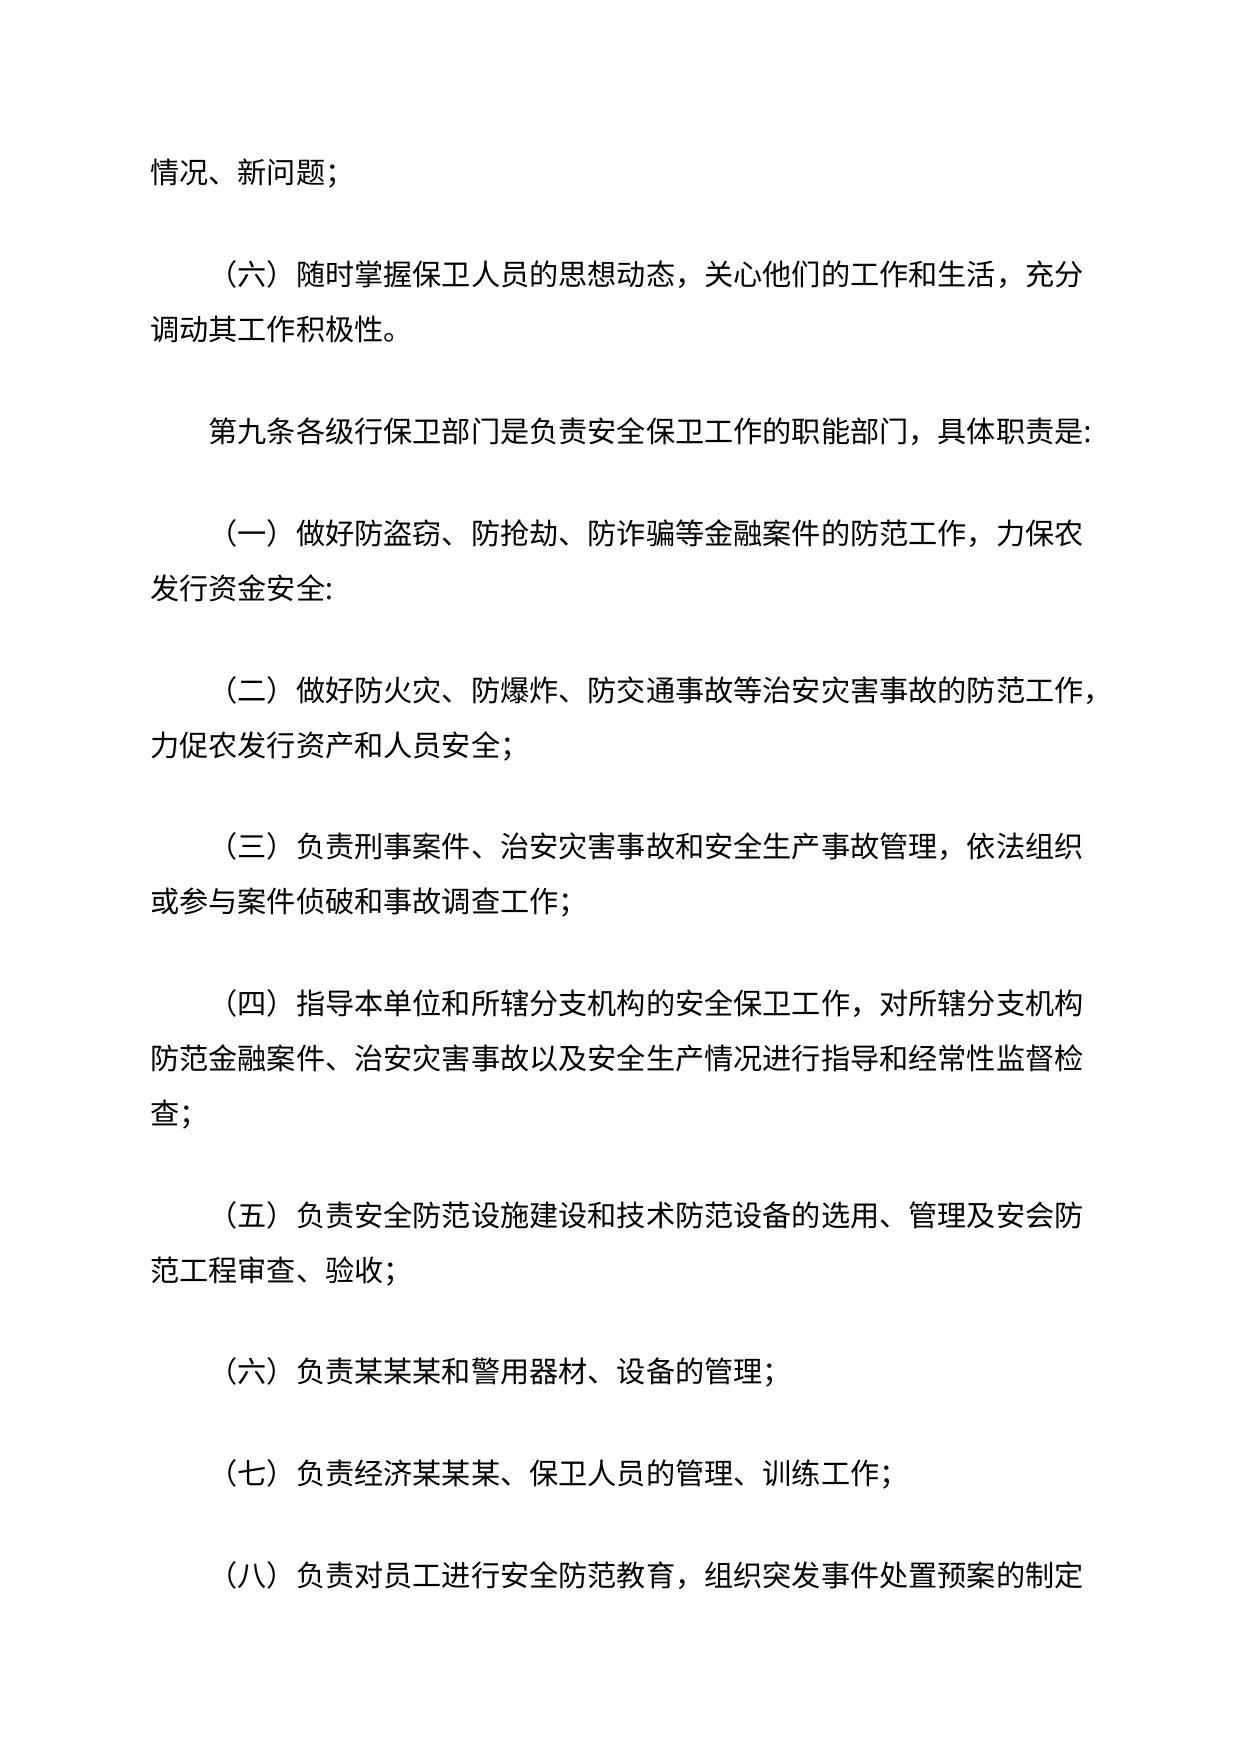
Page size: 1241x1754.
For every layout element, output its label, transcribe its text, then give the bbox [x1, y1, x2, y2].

text 第九条各级行保卫部门是负责安全保卫工作的职能部门，具体职责是: [150, 408, 1090, 451]
text （三）负责刑事案件、治安灾害事故和安全生产事故管理，依法组织或参与案件侦破和事故调查工作； [150, 824, 1090, 921]
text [150, 150, 1090, 192]
text （一）做好防盗窃、防抢劫、防诈骗等金融案件的防范工作，力保农发行资金安全: [150, 510, 1090, 608]
text （二）做好防火灾、防爆炸、防交通事故等治安灾害事故的防范工作，力促农发行资产和人员安全； [150, 667, 1090, 764]
text （七）负责经济某某某、保卫人员的管理、训练工作； [150, 1451, 1090, 1493]
text （五）负责安全防范设施建设和技术防范设备的选用、管理及安会防范工程审查、验收； [150, 1192, 1090, 1289]
text （六）随时掌握保卫人员的思想动态，关心他们的工作和生活，充分调动其工作积极性。 [150, 252, 1090, 349]
text （六）负责某某某和警用器材、设备的管理； [150, 1349, 1090, 1391]
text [150, 1552, 1090, 1595]
text （四）指导本单位和所辖分支机构的安全保卫工作，对所辖分支机构防范金融案件、治安灾害事故以及安全生产情况进行指导和经常性监督检查； [150, 981, 1090, 1133]
